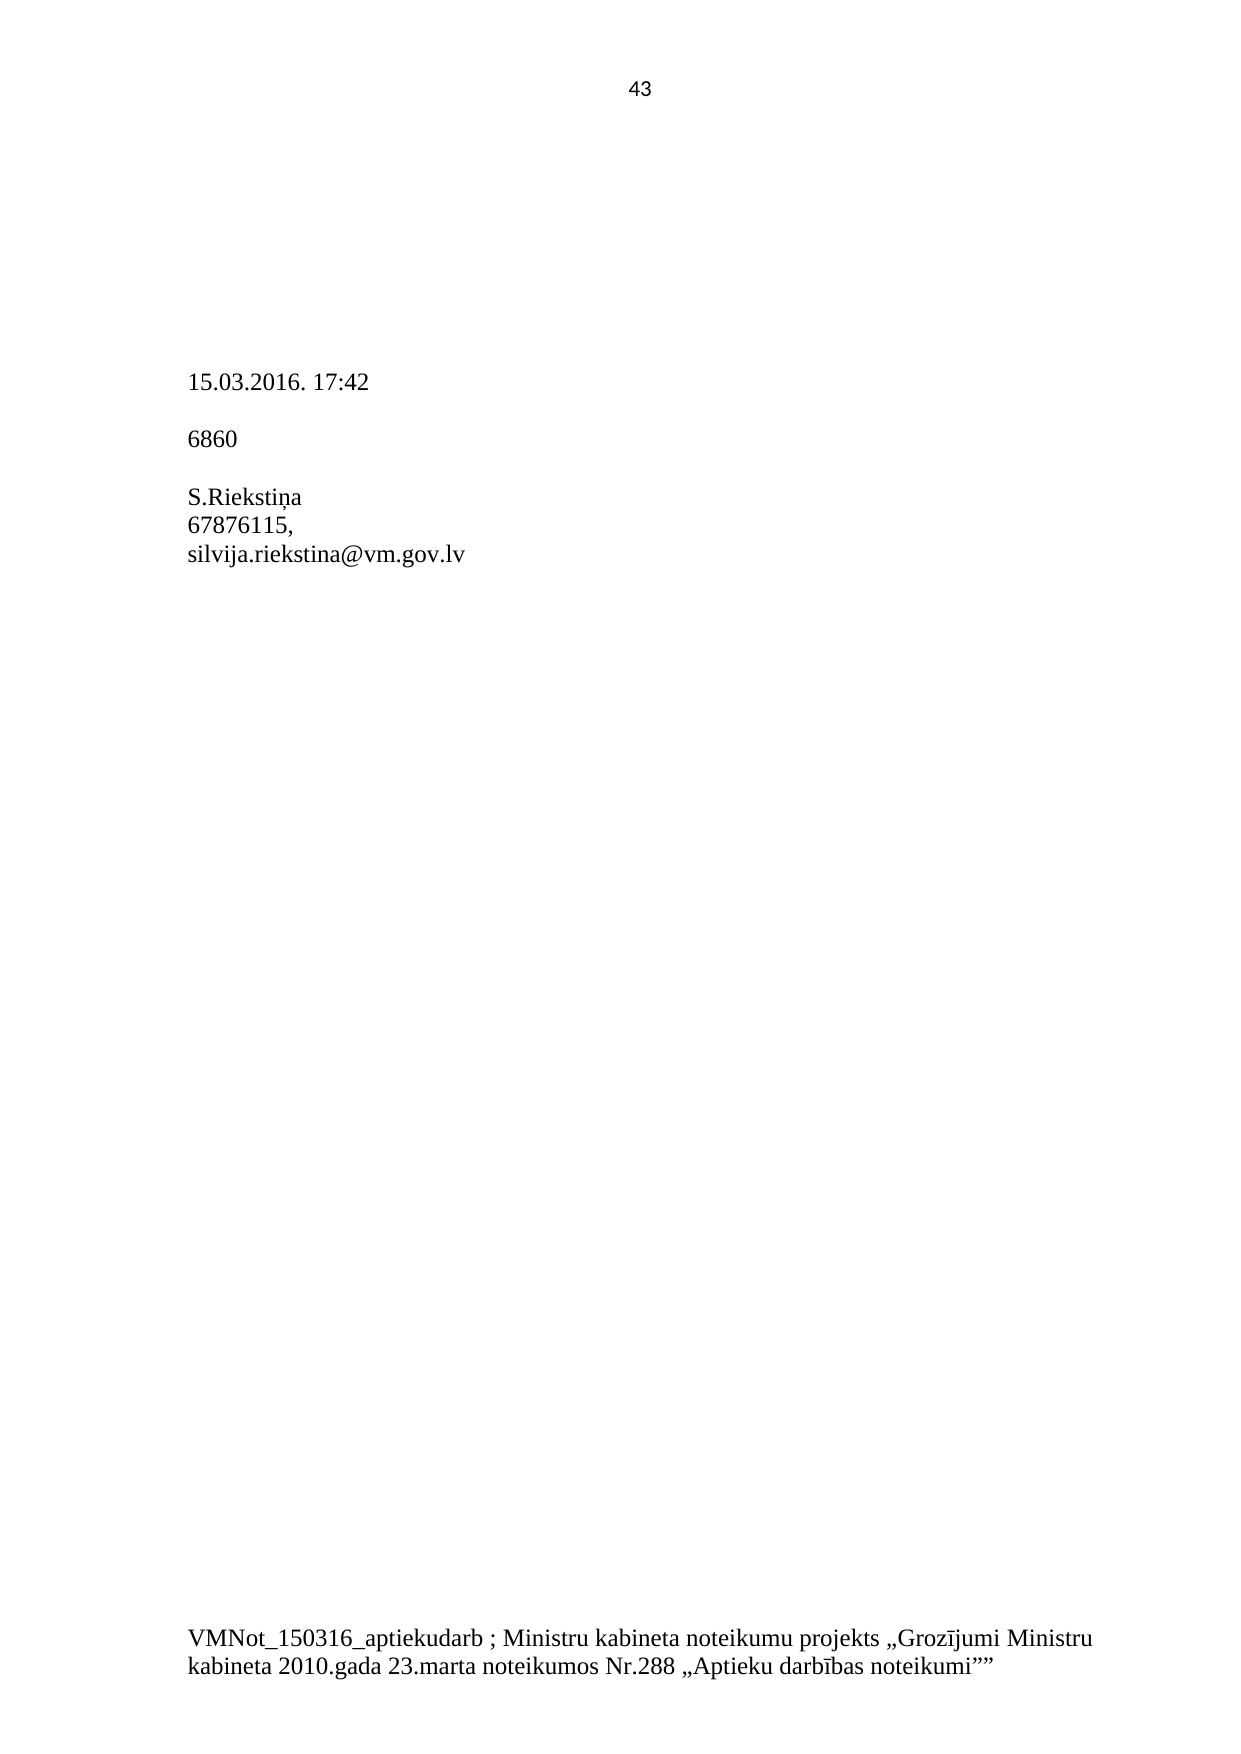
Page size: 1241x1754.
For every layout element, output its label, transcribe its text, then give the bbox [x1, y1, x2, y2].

text 6860 [187, 424, 1092, 453]
text silvija.riekstina@vm.gov.lv [187, 539, 1092, 568]
text 67876115, [187, 510, 1092, 539]
text S.Riekstiņa [187, 482, 1092, 510]
text 15.03.2016. 17:42 [187, 367, 1092, 395]
